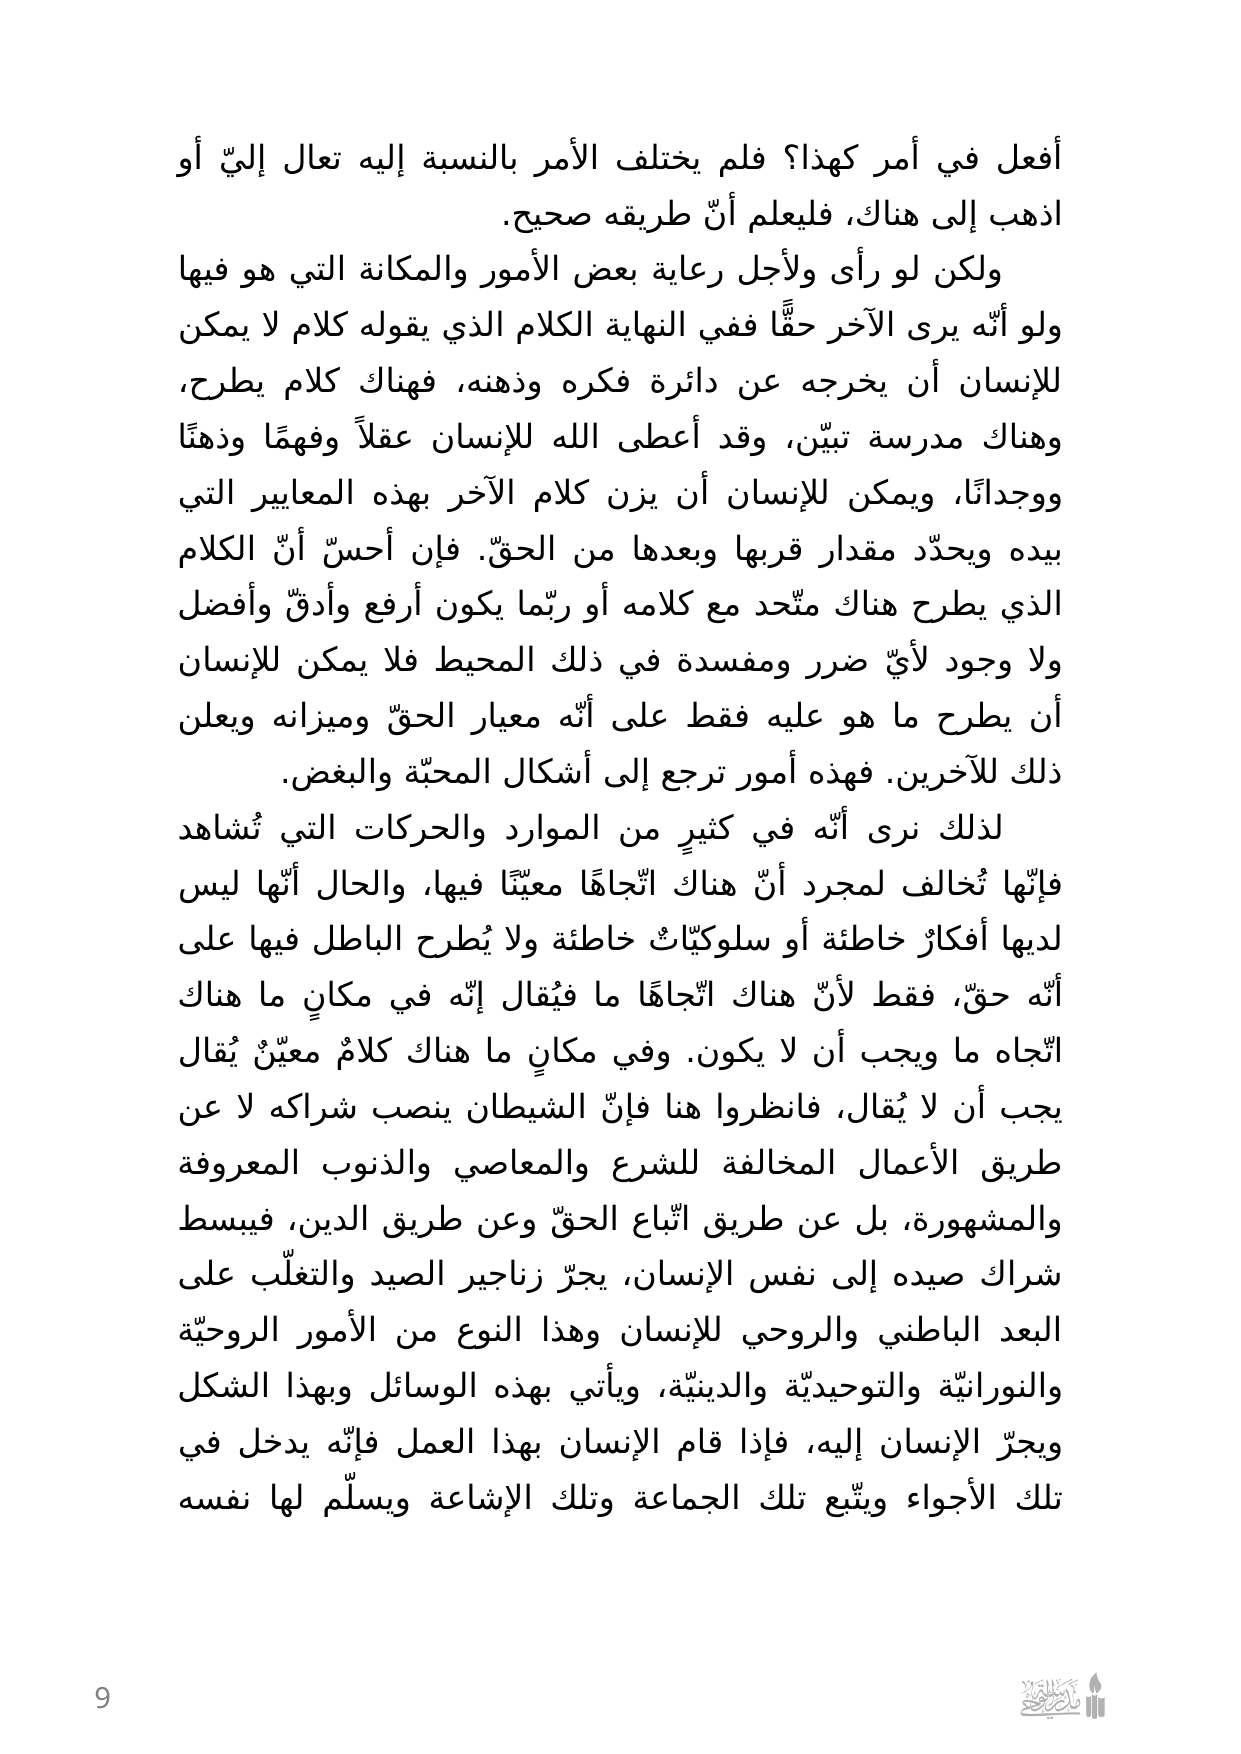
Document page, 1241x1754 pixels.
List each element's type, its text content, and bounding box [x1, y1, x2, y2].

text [177, 806, 1063, 1532]
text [177, 136, 1063, 247]
picture [1020, 1672, 1105, 1719]
text ولكن لو رأى ولأجل رعاية بعض الأمور والمكانة التي هو فيها ولو أنّه يرى الآخر حقًّا ففي النهاية الكلام الذي يقوله كلام لا يمكن للإنسان أن يخرجه عن دائرة فكره وذهنه، فهناك كلام يطرح، وهناك مدرسة تبيّن، وقد أعطى الله للإنسان عقلاً وفهمًا وذهنًا ووجدانًا، ويمكن للإنسان أن يزن كلام الآخر بهذه المعايير التي بيده ويحدّد مقدار قربها وبعدها من الحقّ. فإن أحسّ أنّ الكلام الذي يطرح هناك متّحد مع كلامه أو ربّما يكون أرفع وأدقّ وأفضل ولا وجود لأيّ ضرر ومفسدة في ذلك المحيط فلا يمكن للإنسان أن يطرح ما هو عليه فقط على أنّه معيار الحقّ وميزانه ويعلن ذلك للآخرين. فهذه أمور ترجع إلى أشكال المحبّة والبغض. [177, 247, 1063, 806]
